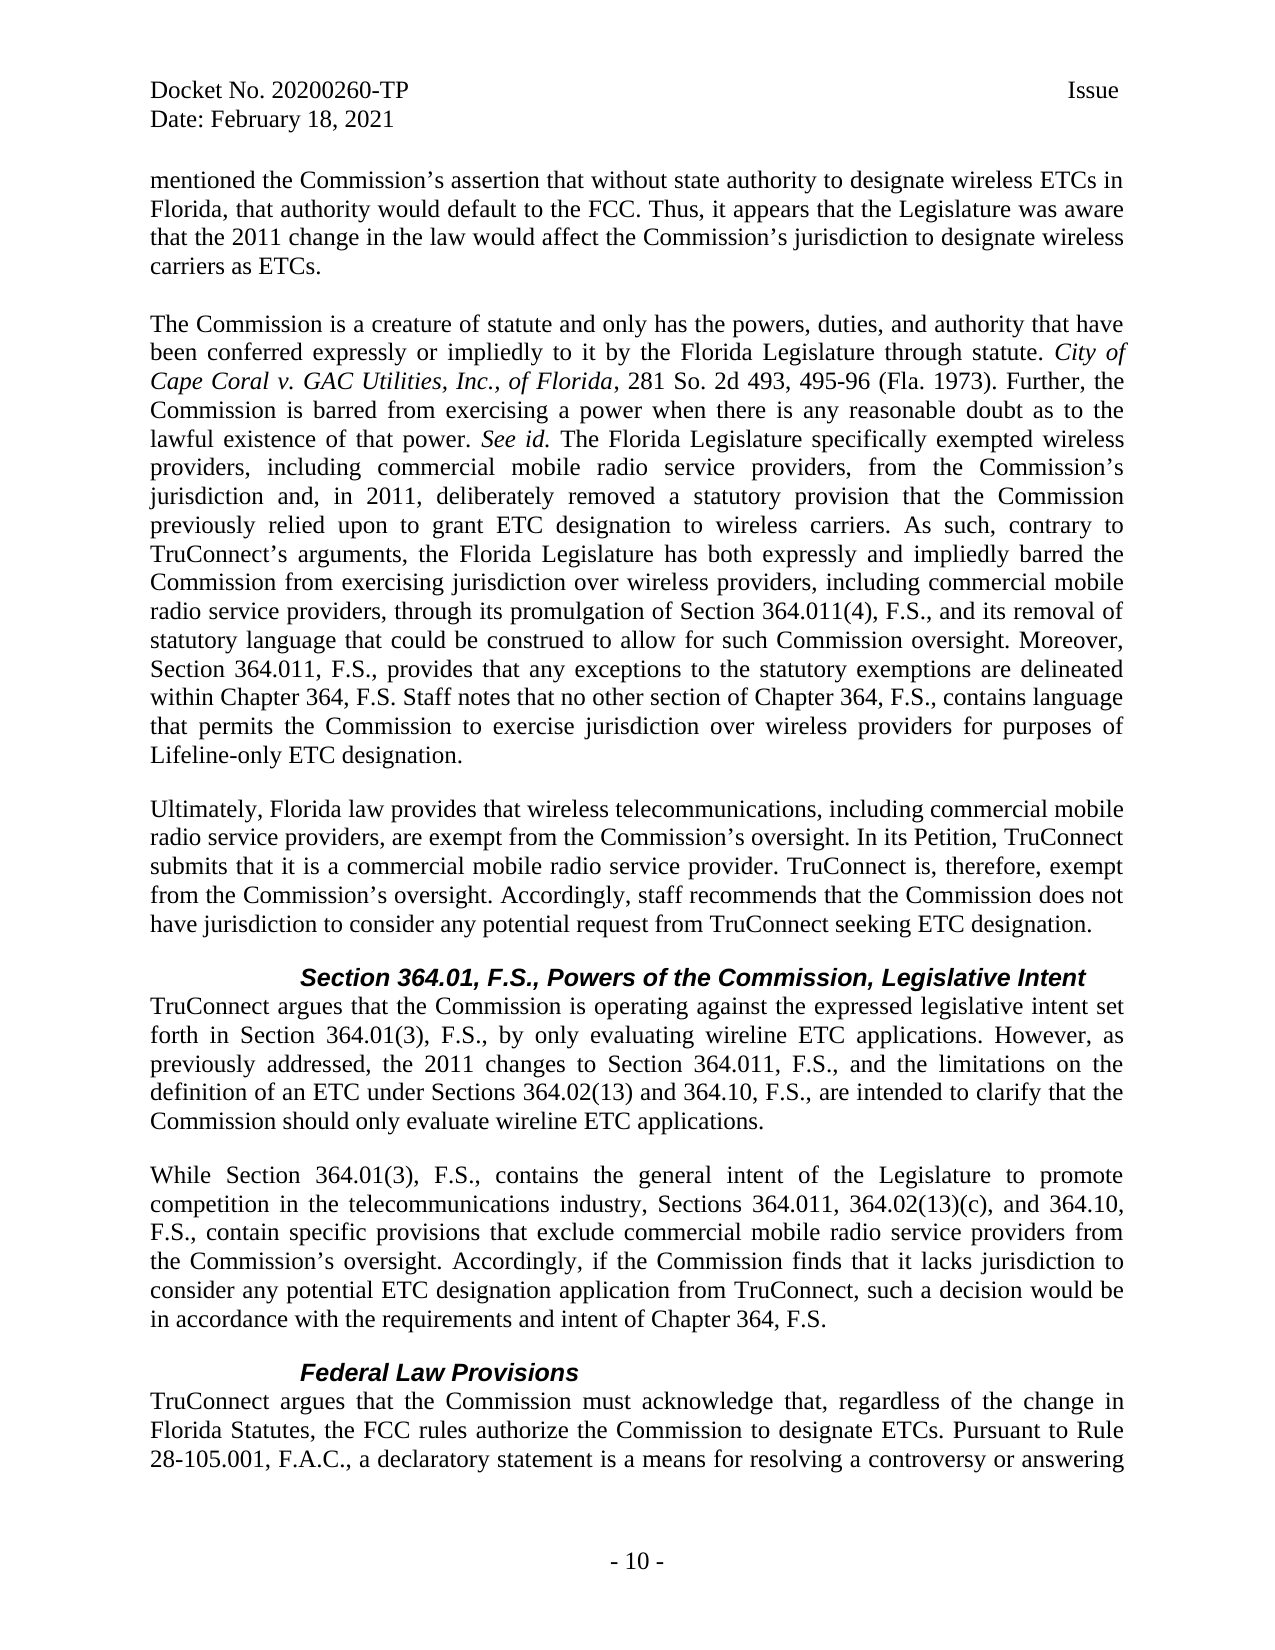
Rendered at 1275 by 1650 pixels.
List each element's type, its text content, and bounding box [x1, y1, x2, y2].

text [150, 1386, 1125, 1472]
subtitle Section 364.01, F.S., Powers of the Commission, Legislative Intent [300, 962, 1125, 991]
text TruConnect argues that the Commission is operating against the expressed legislative intent set forth in Section 364.01(3), F.S., by only evaluating wireline ETC applications. However, as previously addressed, the 2011 changes to Section 364.011, F.S., and the limitations on the definition of an ETC under Sections 364.02(13) and 364.10, F.S., are intended to clarify that the Commission should only evaluate wireline ETC applications. [150, 991, 1125, 1135]
subtitle Federal Law Provisions [300, 1357, 1125, 1386]
text The Commission is a creature of statute and only has the powers, duties, and authority that have been conferred expressly or impliedly to it by the Florida Legislature through statute. City of Cape Coral v. GAC Utilities, Inc., of Florida, 281 So. 2d 493, 495-96 (Fla. 1973). Further, the Commission is barred from exercising a power when there is any reasonable doubt as to the lawful existence of that power. See id. The Florida Legislature specifically exempted wireless providers, including commercial mobile radio service providers, from the Commission’s jurisdiction and, in 2011, deliberately removed a statutory provision that the Commission previously relied upon to grant ETC designation to wireless carriers. As such, contrary to TruConnect’s arguments, the Florida Legislature has both expressly and impliedly barred the Commission from exercising jurisdiction over wireless providers, including commercial mobile radio service providers, through its promulgation of Section 364.011(4), F.S., and its removal of statutory language that could be construed to allow for such Commission oversight. Moreover, Section 364.011, F.S., provides that any exceptions to the statutory exemptions are delineated within Chapter 364, F.S. Staff notes that no other section of Chapter 364, F.S., contains language that permits the Commission to exercise jurisdiction over wireless providers for purposes of Lifeline-only ETC designation. [150, 309, 1125, 769]
text While Section 364.01(3), F.S., contains the general intent of the Legislature to promote competition in the telecommunications industry, Sections 364.011, 364.02(13)(c), and 364.10, F.S., contain specific provisions that exclude commercial mobile radio service providers from the Commission’s oversight. Accordingly, if the Commission finds that it lacks jurisdiction to consider any potential ETC designation application from TruConnect, such a decision would be in accordance with the requirements and intent of Chapter 364, F.S. [150, 1160, 1125, 1332]
text Ultimately, Florida law provides that wireless telecommunications, including commercial mobile radio service providers, are exempt from the Commission’s oversight. In its Petition, TruConnect submits that it is a commercial mobile radio service provider. TruConnect is, therefore, exempt from the Commission’s oversight. Accordingly, staff recommends that the Commission does not have jurisdiction to consider any potential request from TruConnect seeking ETC designation. [150, 794, 1125, 937]
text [150, 165, 1125, 280]
